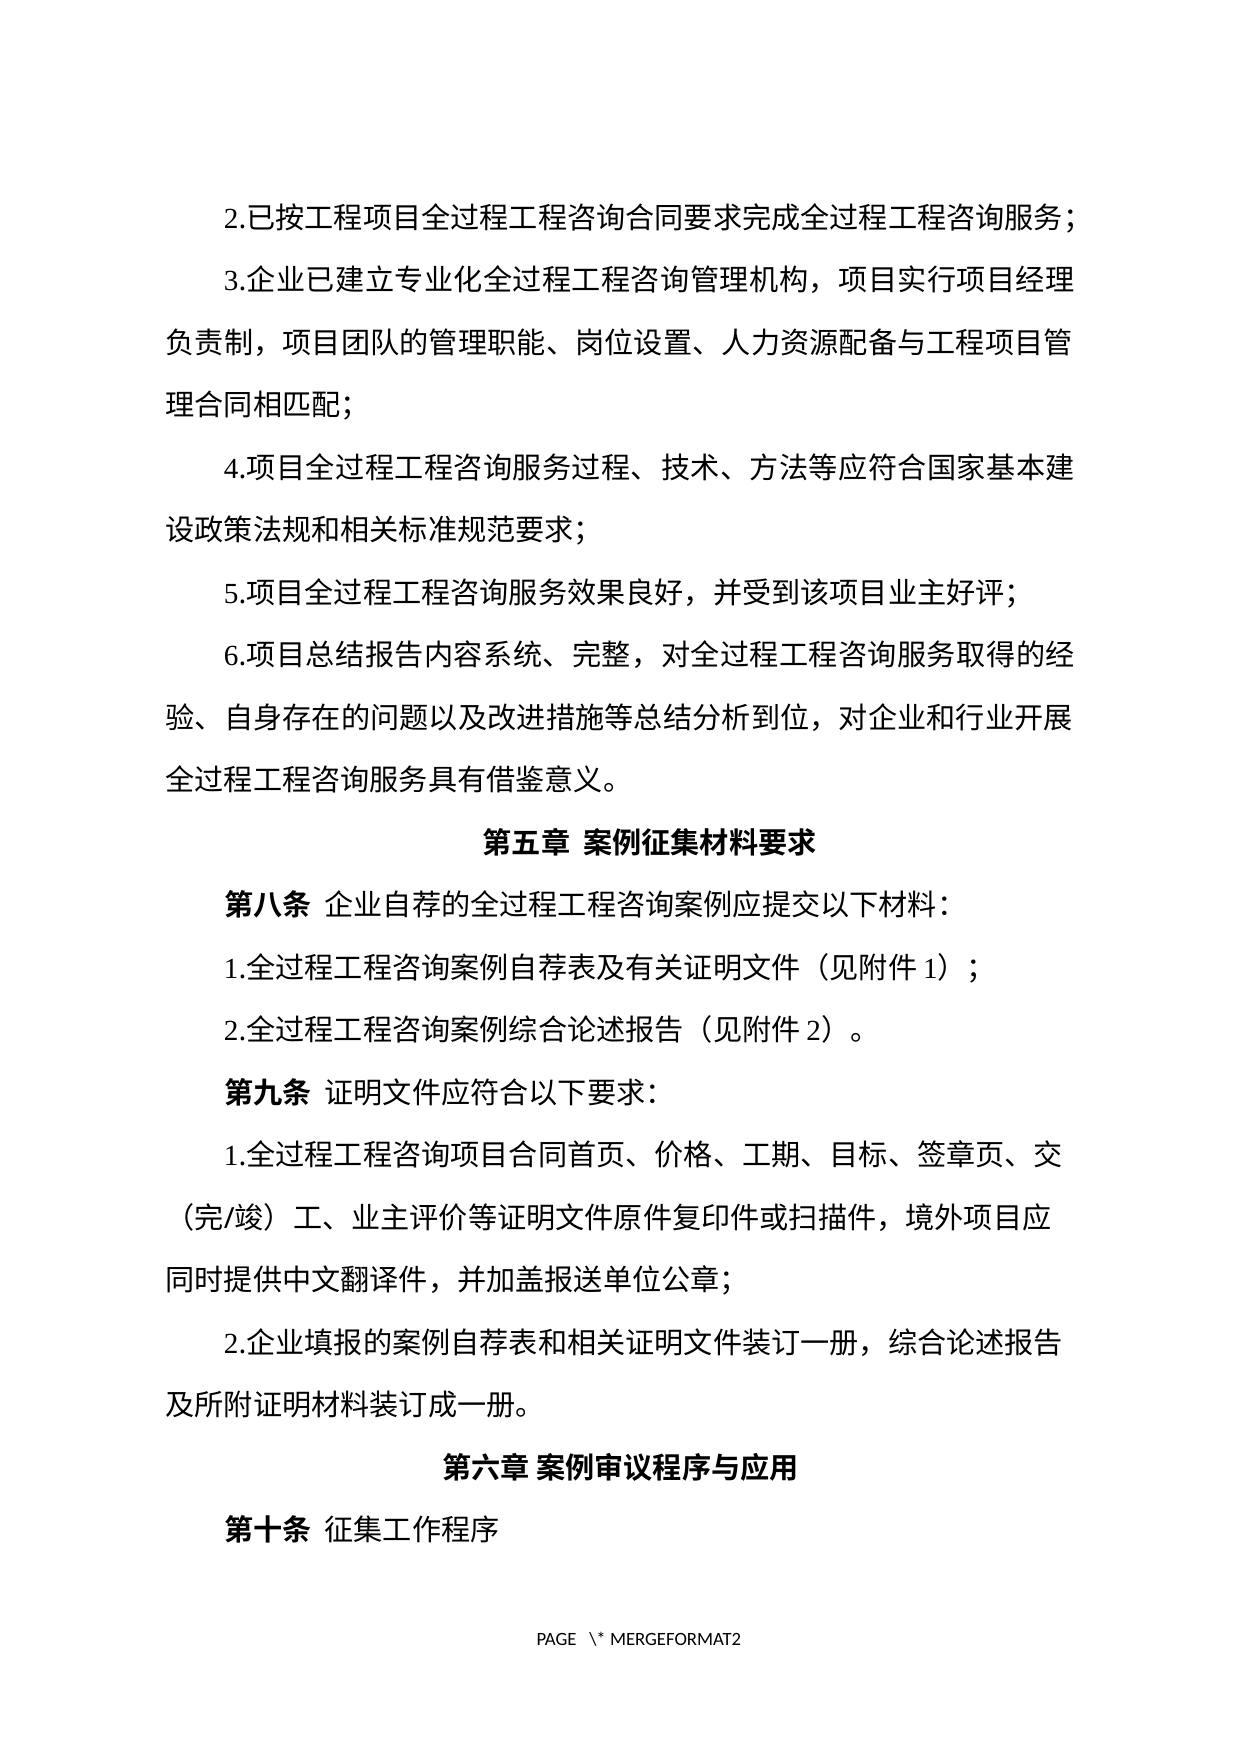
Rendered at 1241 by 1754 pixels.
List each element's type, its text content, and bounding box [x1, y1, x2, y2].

text 3.企业已建立专业化全过程工程咨询管理机构，项目实行项目经理负责制，项目团队的管理职能、岗位设置、人力资源配备与工程项目管理合同相匹配； [165, 241, 1075, 428]
text 第八条 企业自荐的全过程工程咨询案例应提交以下材料： [165, 866, 1075, 928]
text 6.项目总结报告内容系统、完整，对全过程工程咨询服务取得的经验、自身存在的问题以及改进措施等总结分析到位，对企业和行业开展全过程工程咨询服务具有借鉴意义。 [165, 616, 1075, 803]
text 4.项目全过程工程咨询服务过程、技术、方法等应符合国家基本建设政策法规和相关标准规范要求； [165, 428, 1075, 553]
text 2.企业填报的案例自荐表和相关证明文件装订一册，综合论述报告及所附证明材料装订成一册。 [165, 1303, 1075, 1428]
text 2.已按工程项目全过程工程咨询合同要求完成全过程工程咨询服务； [165, 178, 1075, 241]
text 1.全过程工程咨询项目合同首页、价格、工期、目标、签章页、交（完/竣）工、业主评价等证明文件原件复印件或扫描件，境外项目应同时提供中文翻译件，并加盖报送单位公章； [165, 1116, 1075, 1303]
text 第五章 案例征集材料要求 [165, 803, 1075, 866]
text 第九条 证明文件应符合以下要求： [165, 1053, 1075, 1116]
text 5.项目全过程工程咨询服务效果良好，并受到该项目业主好评； [165, 553, 1075, 616]
text 第十条 征集工作程序 [165, 1491, 1075, 1553]
text 1.全过程工程咨询案例自荐表及有关证明文件（见附件1）； [165, 928, 1075, 991]
text 第六章 案例审议程序与应用 [165, 1428, 1075, 1491]
text 2.全过程工程咨询案例综合论述报告（见附件2）。 [165, 991, 1075, 1053]
